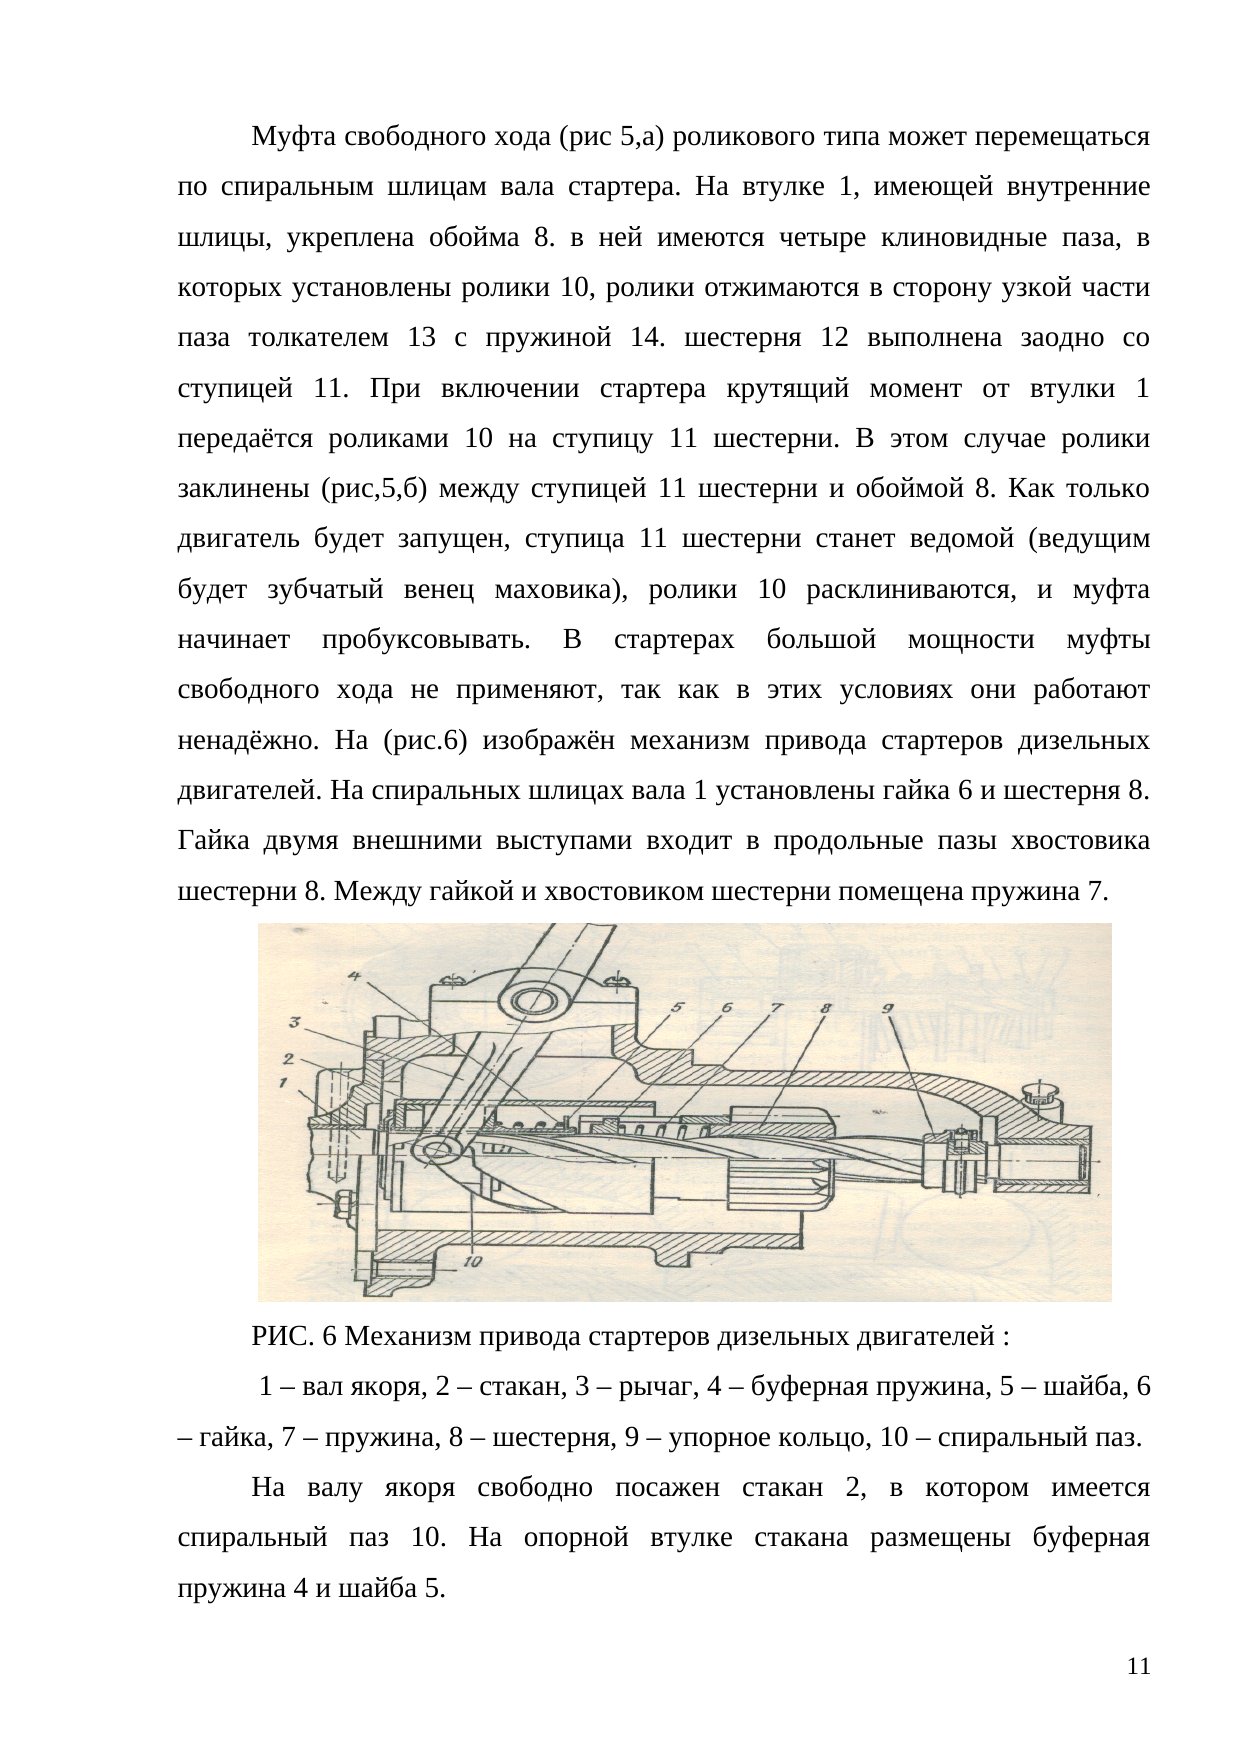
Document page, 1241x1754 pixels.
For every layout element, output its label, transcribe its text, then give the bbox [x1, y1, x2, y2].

text 1 – вал якоря, 2 – стакан, 3 – рычаг, 4 – буферная пружина, 5 – шайба, 6 – гайка, 7 – пружина, 8 – шестерня, 9 – упорное кольцо, 10 – спиральный паз. [177, 1368, 1152, 1452]
picture [258, 923, 1112, 1302]
text РИС. 6 Механизм привода стартеров дизельных двигателей : [177, 1318, 1152, 1352]
text Муфта свободного хода (рис 5,а) роликового типа может перемещаться по спиральным шлицам вала стартера. На втулке 1, имеющей внутренние шлицы, укреплена обойма 8. в ней имеются четыре клиновидные паза, в которых установлены ролики 10, ролики отжимаются в сторону узкой части паза толкателем 13 с пружиной 14. шестерня 12 выполнена заодно со ступицей 11. При включении стартера крутящий момент от втулки 1 передаётся роликами 10 на ступицу 11 шестерни. В этом случае ролики заклинены (рис,5,б) между ступицей 11 шестерни и обоймой 8. Как только двигатель будет запущен, ступица 11 шестерни станет ведомой (ведущим будет зубчатый венец маховика), ролики 10 расклиниваются, и муфта начинает пробуксовывать. В стартерах большой мощности муфты свободного хода не применяют, так как в этих условиях они работают ненадёжно. На (рис.6) изображён механизм привода стартеров дизельных двигателей. На спиральных шлицах вала 1 установлены гайка 6 и шестерня 8. Гайка двумя внешними выступами входит в продольные пазы хвостовика шестерни 8. Между гайкой и хвостовиком шестерни помещена пружина 7. [177, 118, 1152, 906]
text На валу якоря свободно посажен стакан 2, в котором имеется спиральный паз 10. На опорной втулке стакана размещены буферная пружина 4 и шайба 5. [177, 1469, 1152, 1603]
